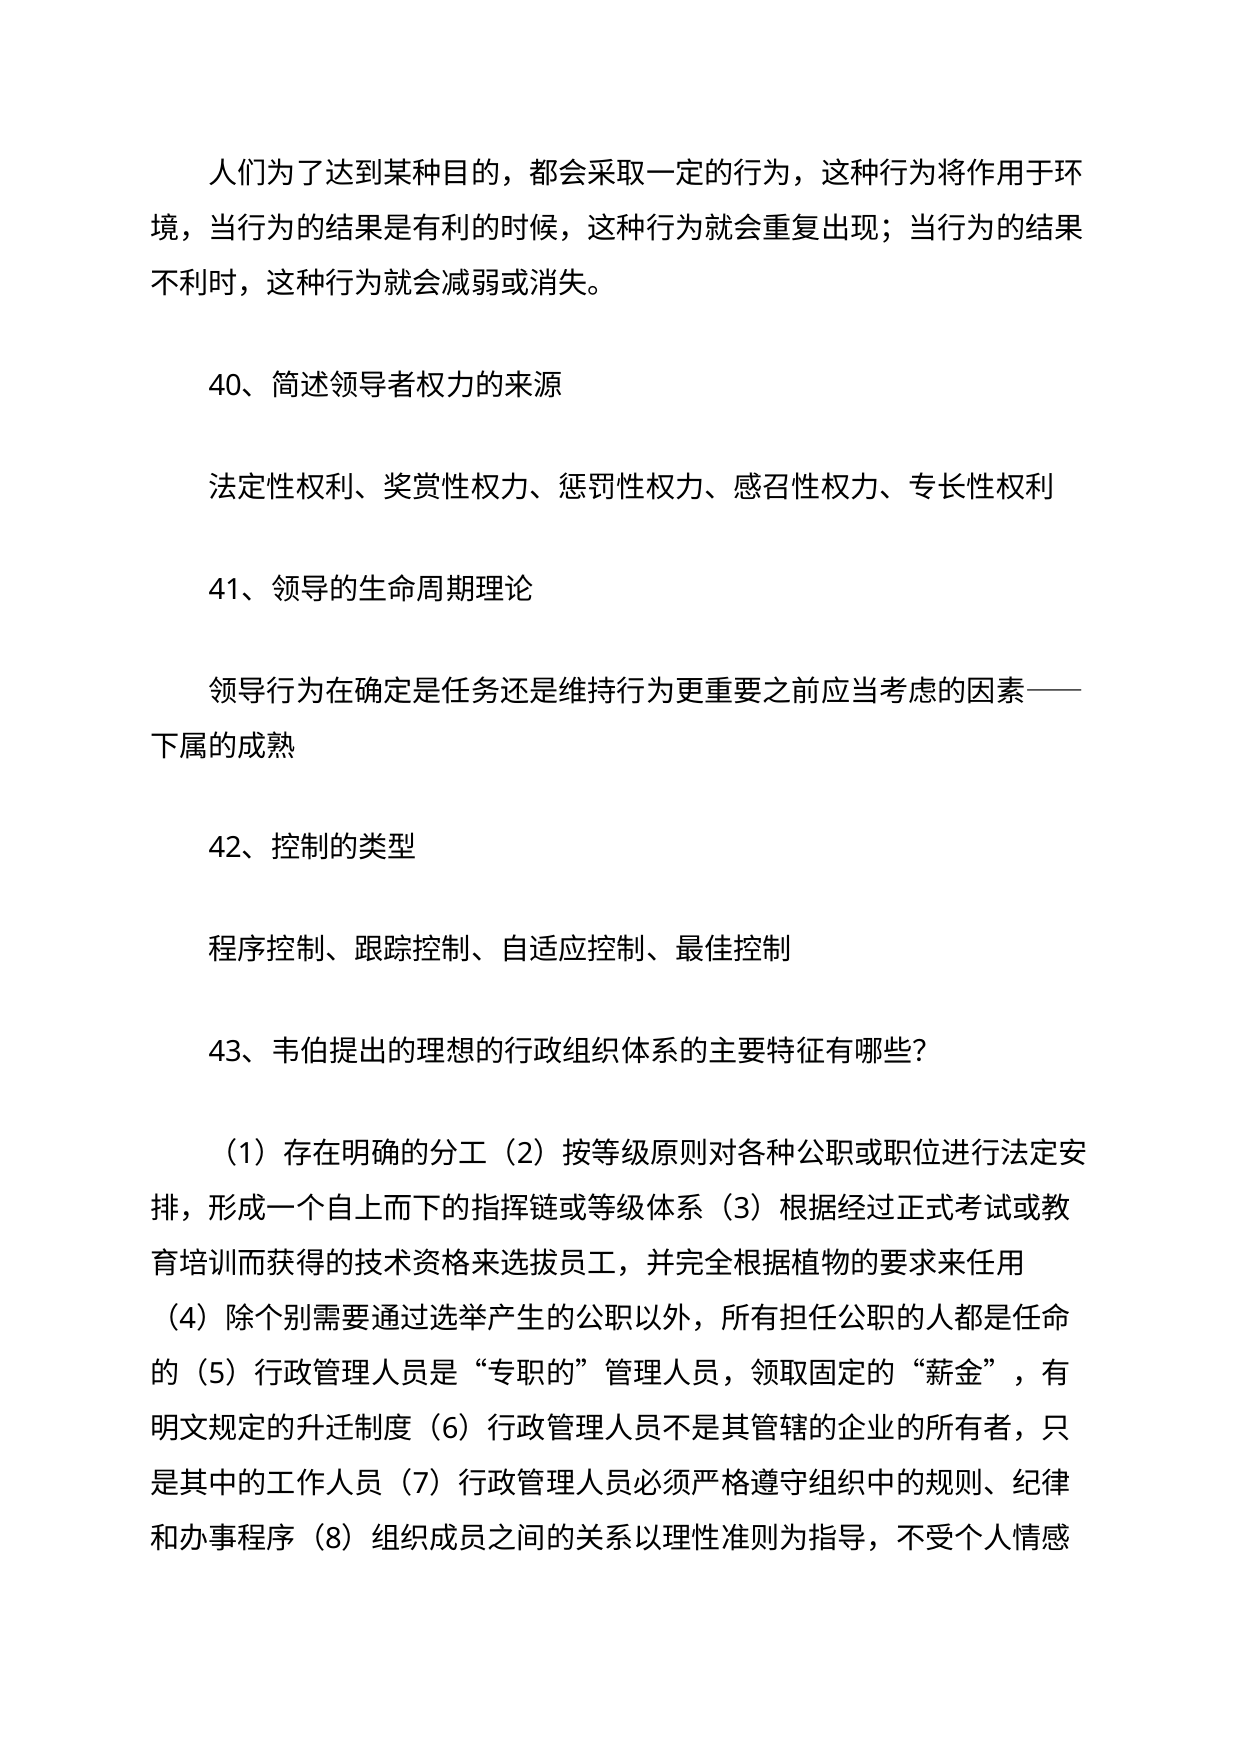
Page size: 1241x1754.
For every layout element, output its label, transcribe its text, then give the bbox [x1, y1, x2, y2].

text 程序控制、跟踪控制、自适应控制、最佳控制 [150, 926, 1090, 968]
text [150, 1130, 1090, 1557]
text 人们为了达到某种目的，都会采取一定的行为，这种行为将作用于环境，当行为的结果是有利的时候，这种行为就会重复出现；当行为的结果不利时，这种行为就会减弱或消失。 [150, 150, 1090, 302]
text 43、韦伯提出的理想的行政组织体系的主要特征有哪些？ [150, 1028, 1090, 1070]
text 领导行为在确定是任务还是维持行为更重要之前应当考虑的因素——下属的成熟 [150, 667, 1090, 764]
text 42、控制的类型 [150, 824, 1090, 866]
text 法定性权利、奖赏性权力、惩罚性权力、感召性权力、专长性权利 [150, 463, 1090, 506]
text 40、简述领导者权力的来源 [150, 362, 1090, 404]
text 41、领导的生命周期理论 [150, 565, 1090, 608]
